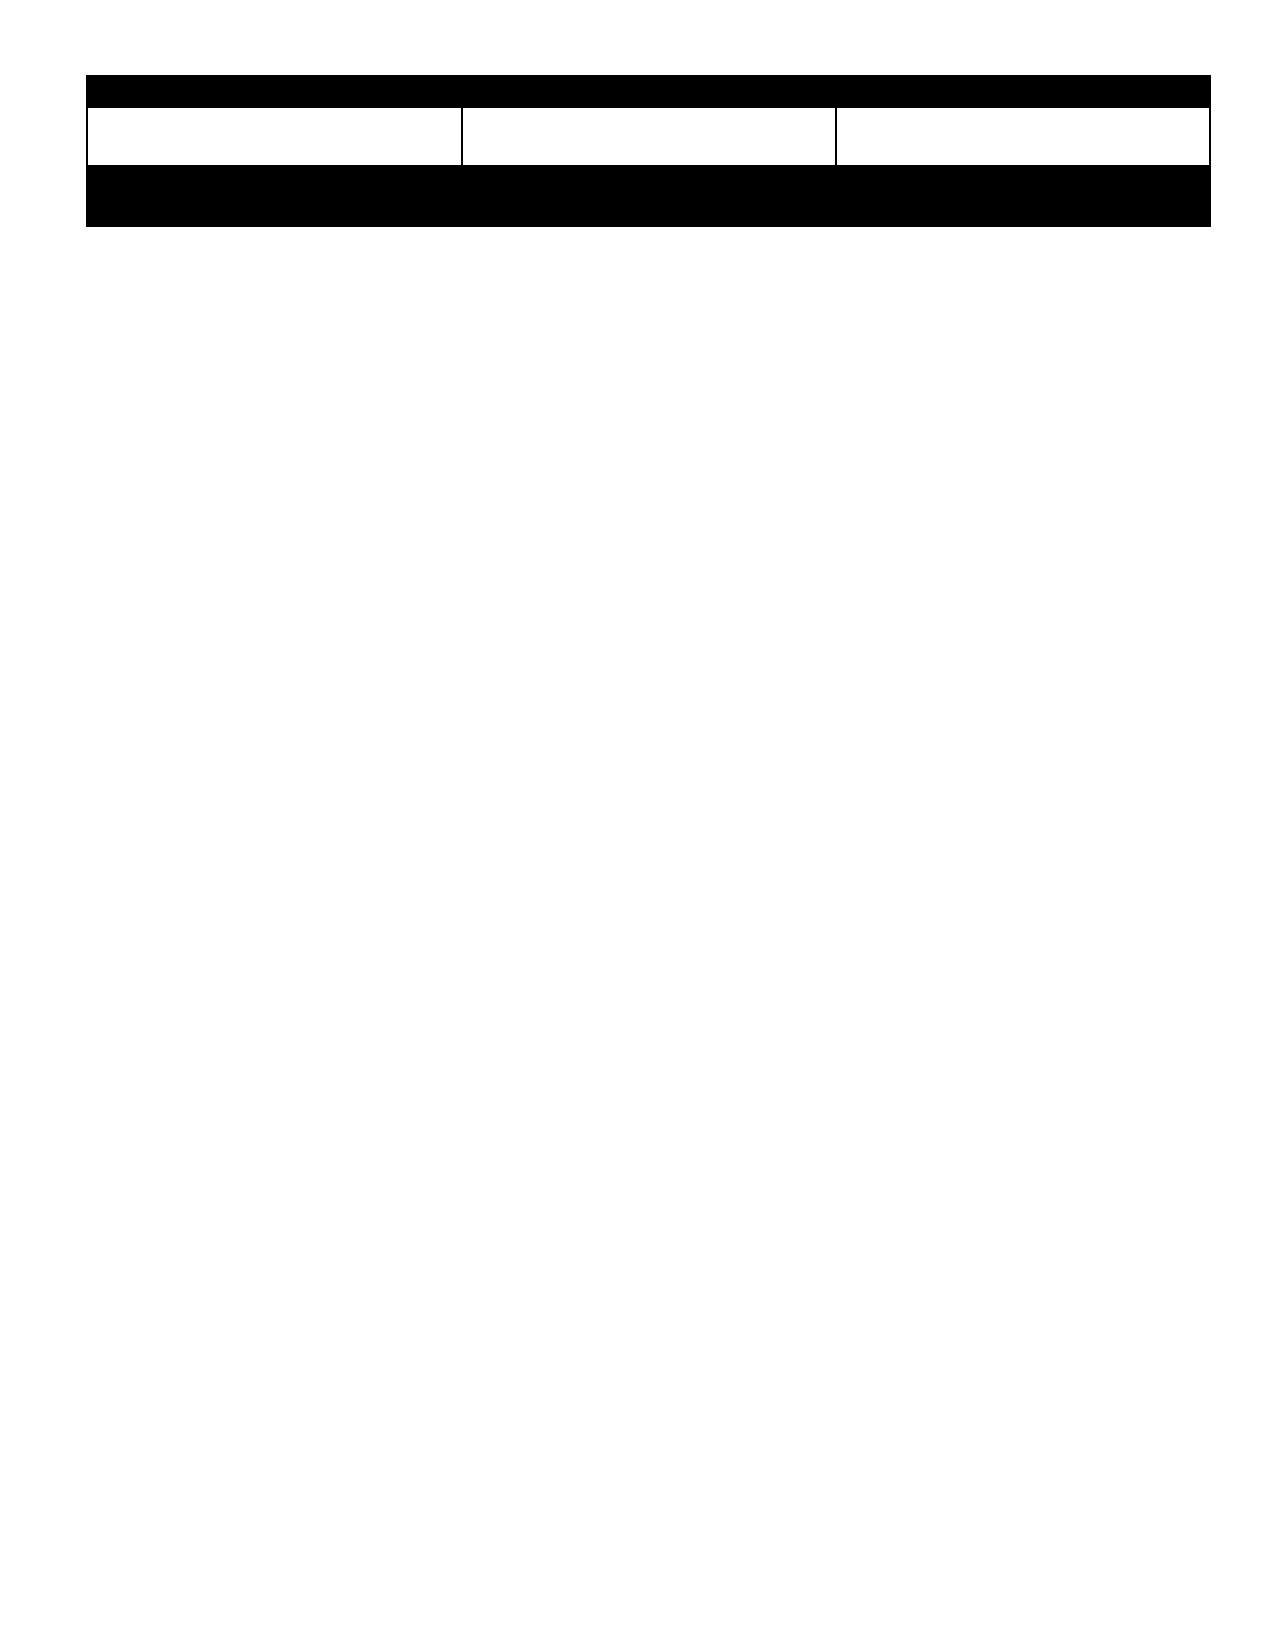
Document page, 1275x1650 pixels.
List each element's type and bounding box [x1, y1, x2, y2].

table_cell [837, 168, 1209, 225]
table_cell [463, 168, 835, 225]
table_cell [463, 77, 835, 106]
table_cell [88, 168, 461, 225]
table_cell [837, 77, 1209, 106]
table_cell [88, 108, 461, 165]
table_cell [463, 108, 835, 165]
table_cell [837, 108, 1209, 165]
table_cell [88, 77, 461, 106]
